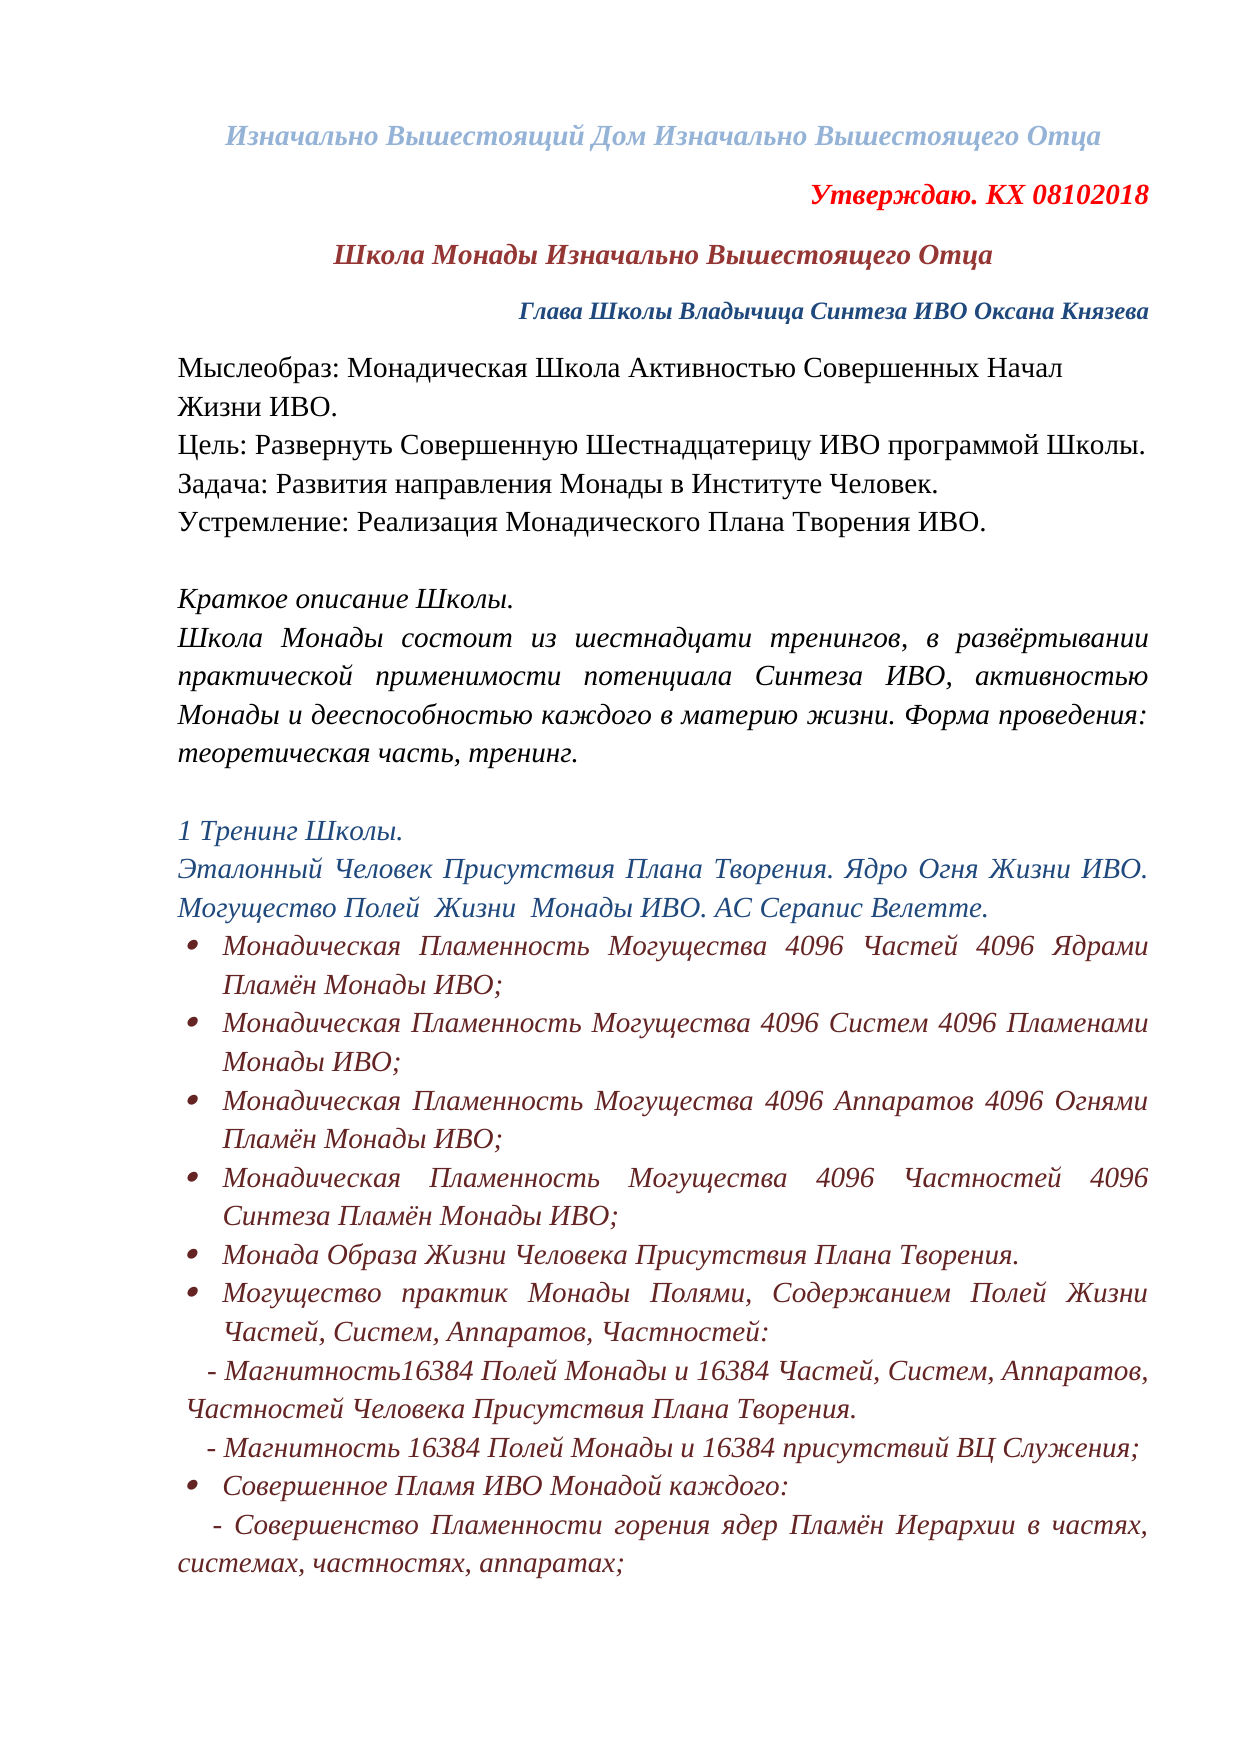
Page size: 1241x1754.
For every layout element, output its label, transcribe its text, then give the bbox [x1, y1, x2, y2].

list Монадическая Пламенность Могущества 4096 Частностей 4096 Синтеза Пламён Монады ИВО; [185, 1160, 1152, 1232]
text - Магнитность 16384 Полей Монады и 16384 присутствий ВЦ Служения; [177, 1430, 1152, 1463]
text Цель: Развернуть Совершенную Шестнадцатерицу ИВО программой Школы. [177, 427, 1152, 461]
text Задача: Развития направления Монады в Институте Человек. [177, 466, 1152, 499]
list Монадическая Пламенность Могущества 4096 Частей 4096 Ядрами Пламён Монады ИВО; [185, 928, 1152, 1000]
text - Магнитность16384 Полей Монады и 16384 Частей, Систем, Аппаратов, Частностей Человека Присутствия Плана Творения. [184, 1353, 1152, 1425]
list Монада Образа Жизни Человека Присутствия Плана Творения. [184, 1237, 1152, 1271]
text Краткое описание Школы. [177, 581, 1152, 615]
text Изначально Вышестоящий Дом Изначально Вышестоящего Отца [177, 118, 1152, 152]
text - Совершенство Пламенности горения ядер Пламён Иерархии в частях, системах, частностях, аппаратах; [177, 1507, 1152, 1579]
text Утверждаю. КХ 08102018 [177, 177, 1152, 211]
text Устремление: Реализация Монадического Плана Творения ИВО. [177, 504, 1152, 538]
text Эталонный Человек Присутствия Плана Творения. Ядро Огня Жизни ИВО. Могущество Полей Жизни Монады ИВО. АС Серапис Велетте. [177, 851, 1152, 923]
text Мыслеобраз: Монадическая Школа Активностью Совершенных Начал Жизни ИВО. [177, 350, 1152, 422]
text Школа Монады состоит из шестнадцати тренингов, в развёртывании практической применимости потенциала Синтеза ИВО, активностью Монады и дееспособностью каждого в материю жизни. Форма проведения: теоретическая часть, тренинг. [177, 620, 1152, 769]
list Монадическая Пламенность Могущества 4096 Систем 4096 Пламенами Монады ИВО; [185, 1005, 1152, 1078]
text 1 Тренинг Школы. [177, 813, 1152, 846]
list Могущество практик Монады Полями, Содержанием Полей Жизни Частей, Систем, Аппаратов, Частностей: [185, 1276, 1152, 1348]
list Совершенное Пламя ИВО Монадой каждого: [184, 1468, 1152, 1502]
list Монадическая Пламенность Могущества 4096 Аппаратов 4096 Огнями Пламён Монады ИВО; [185, 1083, 1152, 1155]
text Школа Монады Изначально Вышестоящего Отца [177, 237, 1152, 270]
text Глава Школы Владычица Синтеза ИВО Оксана Князева [177, 296, 1152, 325]
